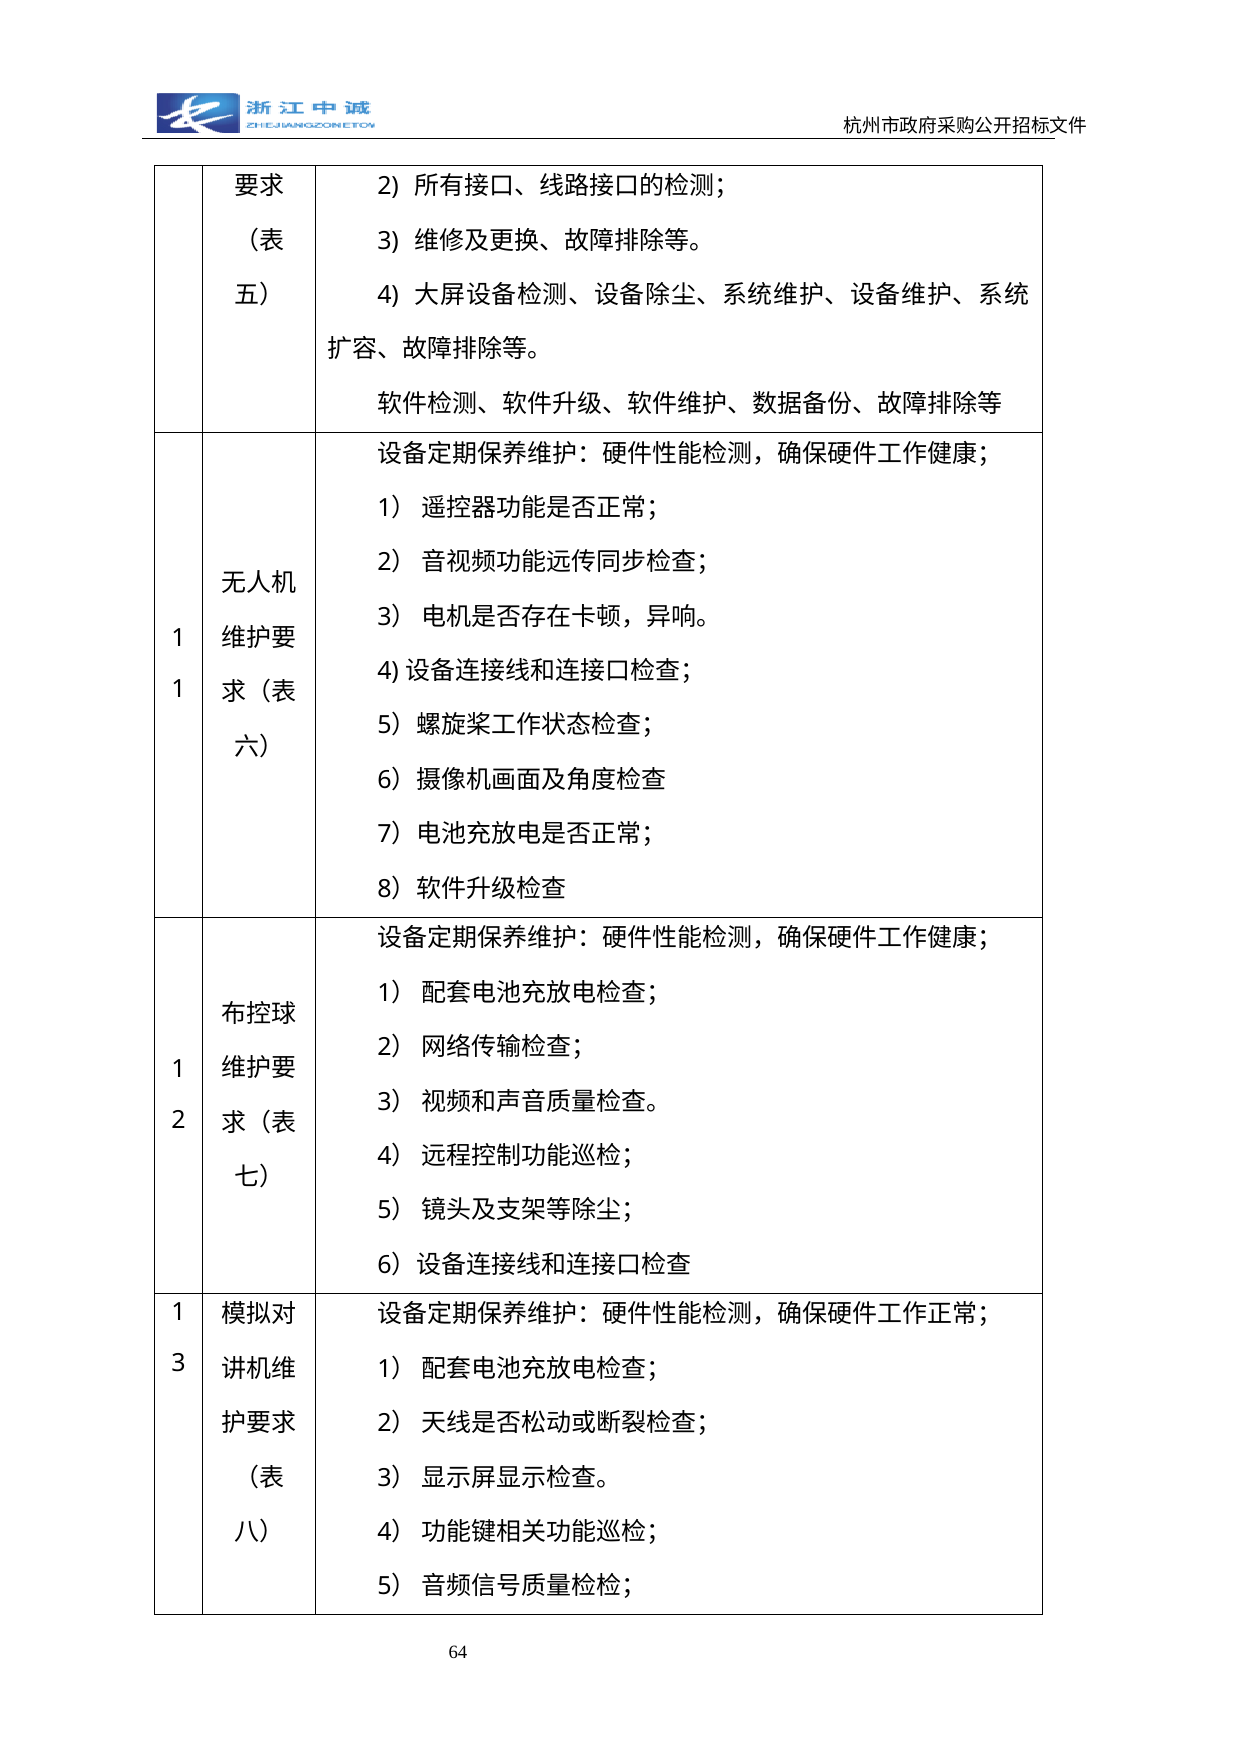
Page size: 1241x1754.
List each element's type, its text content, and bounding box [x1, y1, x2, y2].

table_cell 模拟对讲机维护要求（表八） [203, 1294, 315, 1614]
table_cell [316, 1294, 1042, 1614]
table_cell 11 [155, 433, 202, 917]
table_cell 设备定期保养维护：硬件性能检测，确保硬件工作健康； 遥控器功能是否正常； 音视频功能远传同步检查； 电机是否存在卡顿，异响。 4) 设备连接线和连接口检查； 5）螺旋桨工作状态检查； 6）摄像机画面及角度检查 7）电池充放电是否正常； 8）软件升级检查 [316, 433, 1042, 917]
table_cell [316, 166, 1042, 432]
table_cell 10 [155, 166, 202, 432]
table_cell 轨道大队执法室维护要求（表五） [203, 166, 315, 432]
table_cell 无人机维护要求（表六） [203, 433, 315, 917]
picture [156, 91, 375, 133]
table_cell 12 [155, 918, 202, 1293]
table_cell 布控球维护要求（表七） [203, 918, 315, 1293]
table_cell 13 [155, 1294, 202, 1614]
table_cell 设备定期保养维护：硬件性能检测，确保硬件工作健康； 配套电池充放电检查； 网络传输检查； 视频和声音质量检查。 远程控制功能巡检； 镜头及支架等除尘； 6）设备连接线和连接口检查 [316, 918, 1042, 1293]
